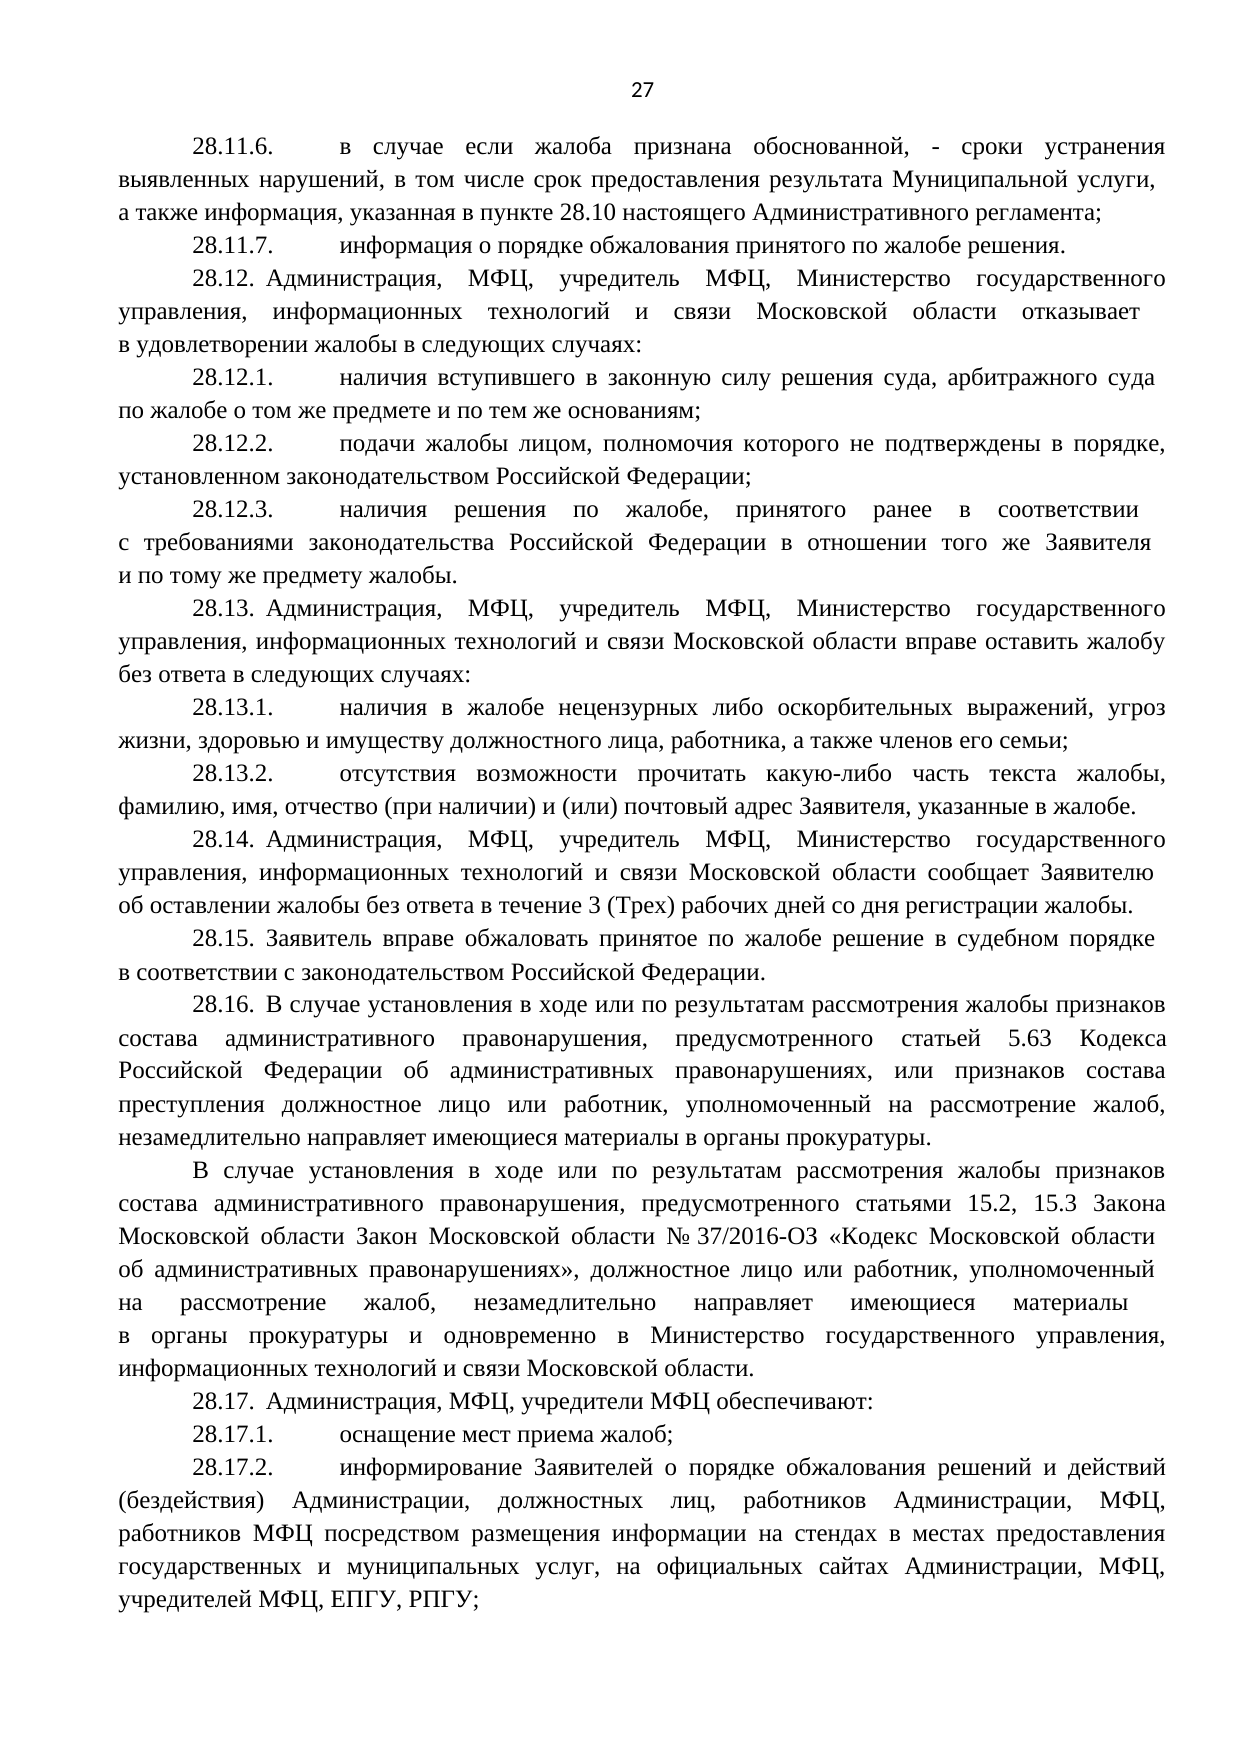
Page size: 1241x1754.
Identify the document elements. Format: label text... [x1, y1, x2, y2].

list Администрация, МФЦ, учредители МФЦ обеспечивают: [118, 1386, 1167, 1414]
list в случае если жалоба признана обоснованной, - сроки устранения выявленных нарушений, в том числе срок предоставления результата Муниципальной услуги, а также информация, указанная в пункте 28.10 настоящего Административного регламента; [118, 131, 1167, 226]
list Администрация, МФЦ, учредитель МФЦ, Министерство государственного управления, информационных технологий и связи Московской области отказывает в удовлетворении жалобы в следующих случаях: [118, 263, 1167, 358]
list Администрация, МФЦ, учредитель МФЦ, Министерство государственного управления, информационных технологий и связи Московской области сообщает Заявителю об оставлении жалобы без ответа в течение 3 (Трех) рабочих дней со дня регистрации жалобы. [118, 824, 1167, 919]
list наличия в жалобе нецензурных либо оскорбительных выражений, угроз жизни, здоровью и имуществу должностного лица, работника, а также членов его семьи; [118, 692, 1167, 754]
list информация о порядке обжалования принятого по жалобе решения. [118, 230, 1167, 259]
list Заявитель вправе обжаловать принятое по жалобе решение в судебном порядке в соответствии с законодательством Российской Федерации. [118, 923, 1167, 985]
list информирование Заявителей о порядке обжалования решений и действий (бездействия) Администрации, должностных лиц, работников Администрации, МФЦ, работников МФЦ посредством размещения информации на стендах в местах предоставления государственных и муниципальных услуг, на официальных сайтах Администрации, МФЦ, учредителей МФЦ, ЕПГУ, РПГУ; [118, 1452, 1167, 1613]
list В случае установления в ходе или по результатам рассмотрения жалобы признаков состава административного правонарушения, предусмотренного статьей 5.63 Кодекса Российской Федерации об административных правонарушениях, или признаков состава преступления должностное лицо или работник, уполномоченный на рассмотрение жалоб, незамедлительно направляет имеющиеся материалы в органы прокуратуры. [118, 989, 1167, 1150]
list подачи жалобы лицом, полномочия которого не подтверждены в порядке, установленном законодательством Российской Федерации; [118, 428, 1167, 490]
list оснащение мест приема жалоб; [118, 1419, 1167, 1448]
list Администрация, МФЦ, учредитель МФЦ, Министерство государственного управления, информационных технологий и связи Московской области вправе оставить жалобу без ответа в следующих случаях: [118, 593, 1167, 688]
list отсутствия возможности прочитать какую-либо часть текста жалобы, фамилию, имя, отчество (при наличии) и (или) почтовый адрес Заявителя, указанные в жалобе. [118, 758, 1167, 820]
list В случае установления в ходе или по результатам рассмотрения жалобы признаков состава административного правонарушения, предусмотренного статьями 15.2, 15.3 Закона Московской области Закон Московской области № 37/2016-ОЗ «Кодекс Московской области об административных правонарушениях», должностное лицо или работник, уполномоченный на рассмотрение жалоб, незамедлительно направляет имеющиеся материалы в органы прокуратуры и одновременно в Министерство государственного управления, информационных технологий и связи Московской области. [118, 1155, 1167, 1382]
list наличия решения по жалобе, принятого ранее в соответствии с требованиями законодательства Российской Федерации в отношении того же Заявителя и по тому же предмету жалобы. [118, 494, 1167, 589]
list наличия вступившего в законную силу решения суда, арбитражного суда по жалобе о том же предмете и по тем же основаниям; [118, 362, 1167, 424]
